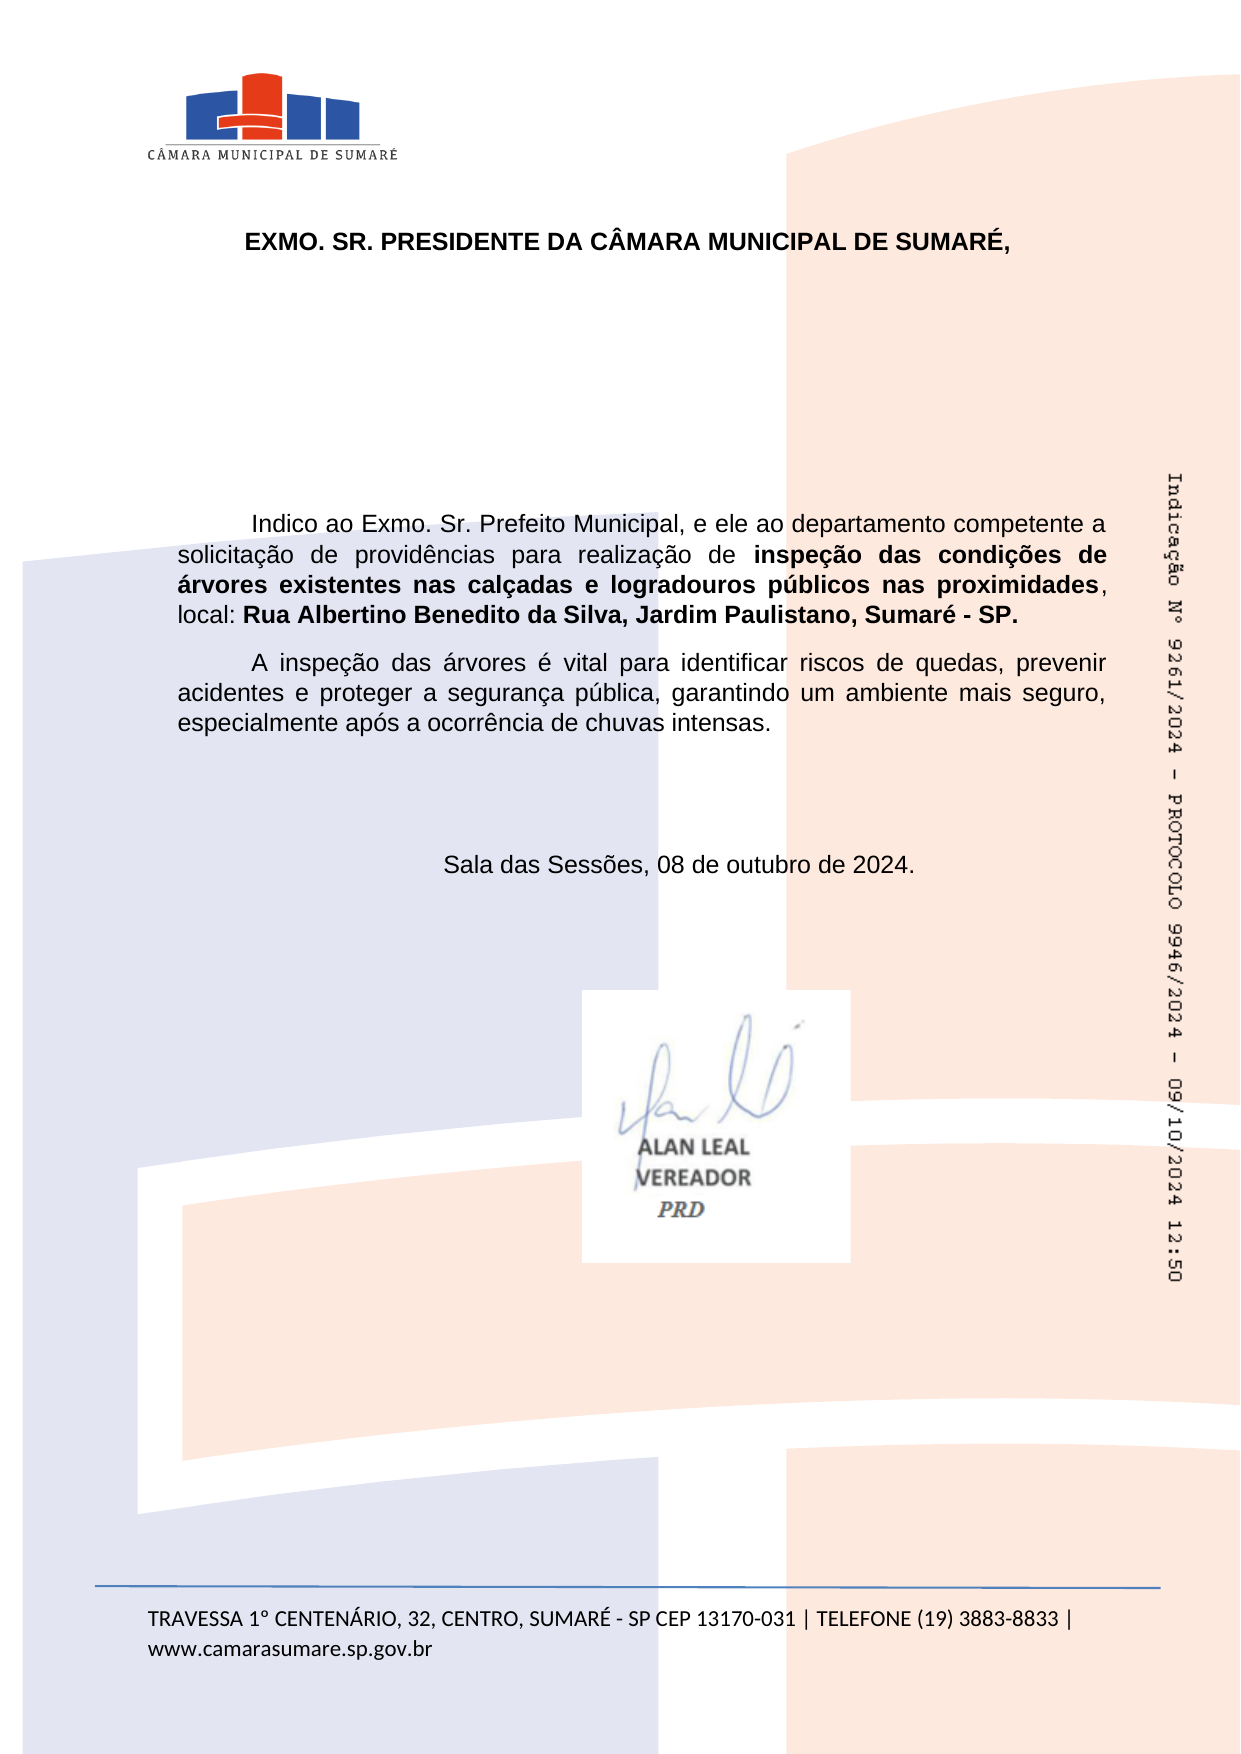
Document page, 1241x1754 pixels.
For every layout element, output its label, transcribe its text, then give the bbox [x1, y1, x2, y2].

picture [147, 73, 398, 162]
text Sala das Sessões, 08 de outubro de 2024. [177, 849, 1107, 878]
picture [1142, 468, 1205, 1286]
text Indico ao Exmo. Sr. Prefeito Municipal, e ele ao departamento competente a solicitação de providências para realização de inspeção das condições de árvores existentes nas calçadas e logradouros públicos nas proximidades, local: Rua Albertino Benedito da Silva, Jardim Paulistano, Sumaré - SP. [177, 509, 1107, 629]
text EXMO. SR. PRESIDENTE DA CÂMARA MUNICIPAL DE SUMARÉ, [148, 227, 1107, 255]
text A inspeção das árvores é vital para identificar riscos de quedas, prevenir acidentes e proteger a segurança pública, garantindo um ambiente mais seguro, especialmente após a ocorrência de chuvas intensas. [177, 647, 1107, 737]
picture [581, 990, 851, 1263]
